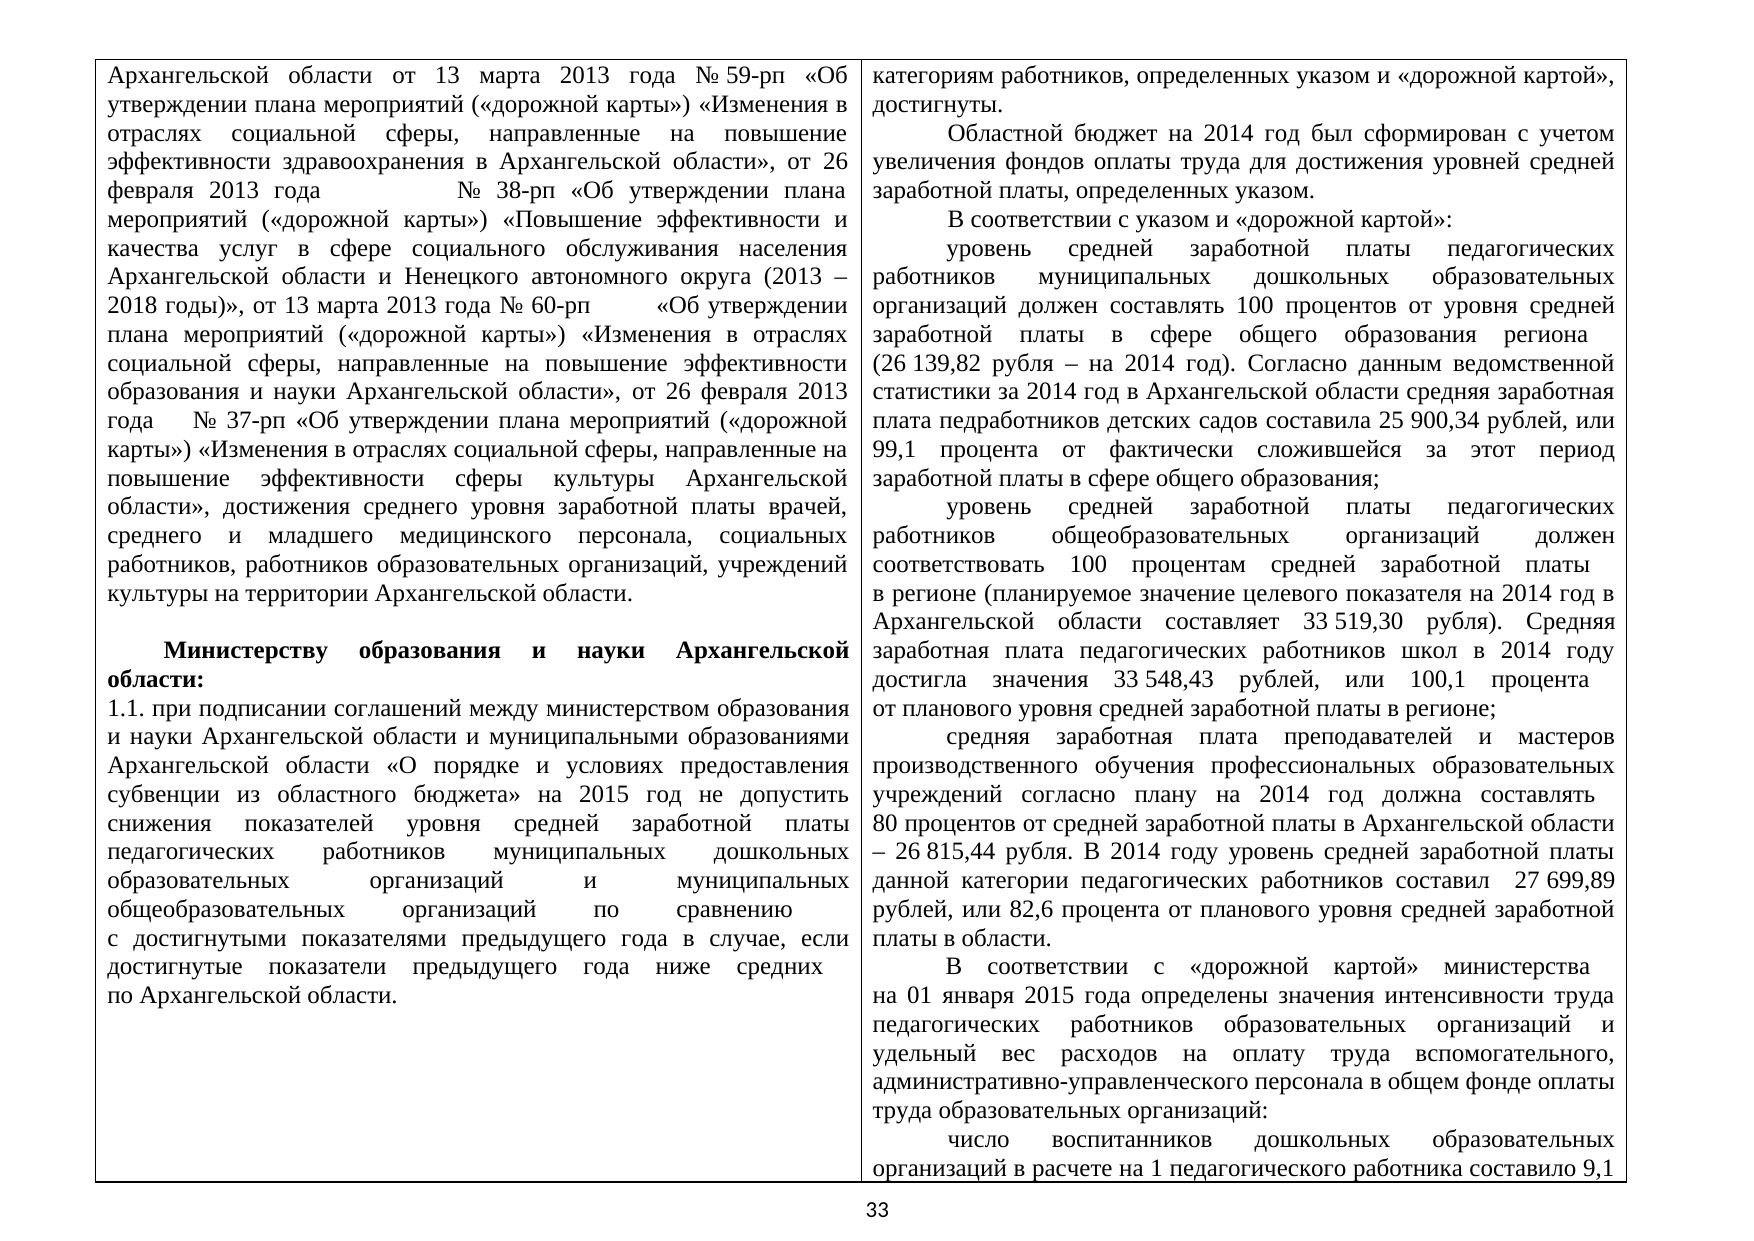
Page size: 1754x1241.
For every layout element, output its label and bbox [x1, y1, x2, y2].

table_cell [862, 60, 1626, 1181]
table_cell [96, 60, 861, 1181]
